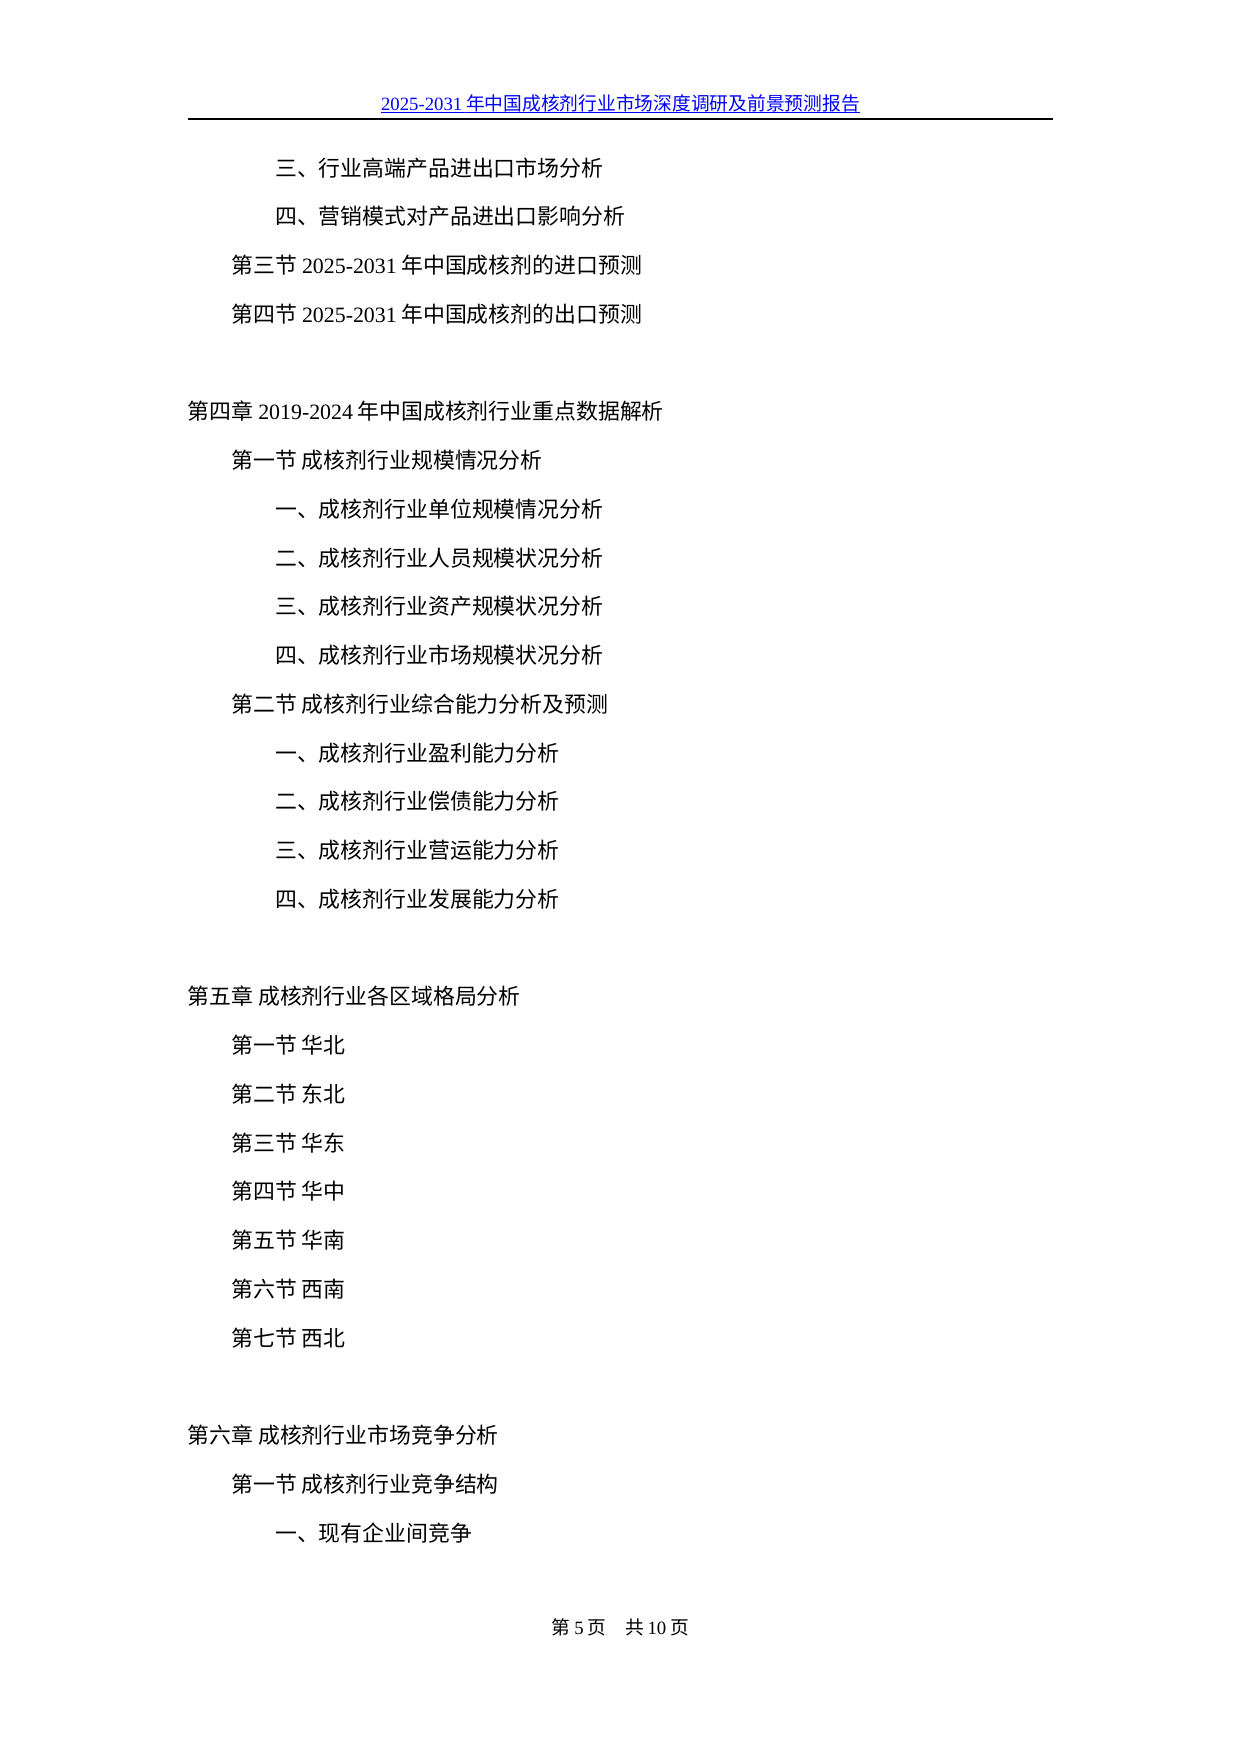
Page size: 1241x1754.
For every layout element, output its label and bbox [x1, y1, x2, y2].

text [187, 150, 1053, 1548]
